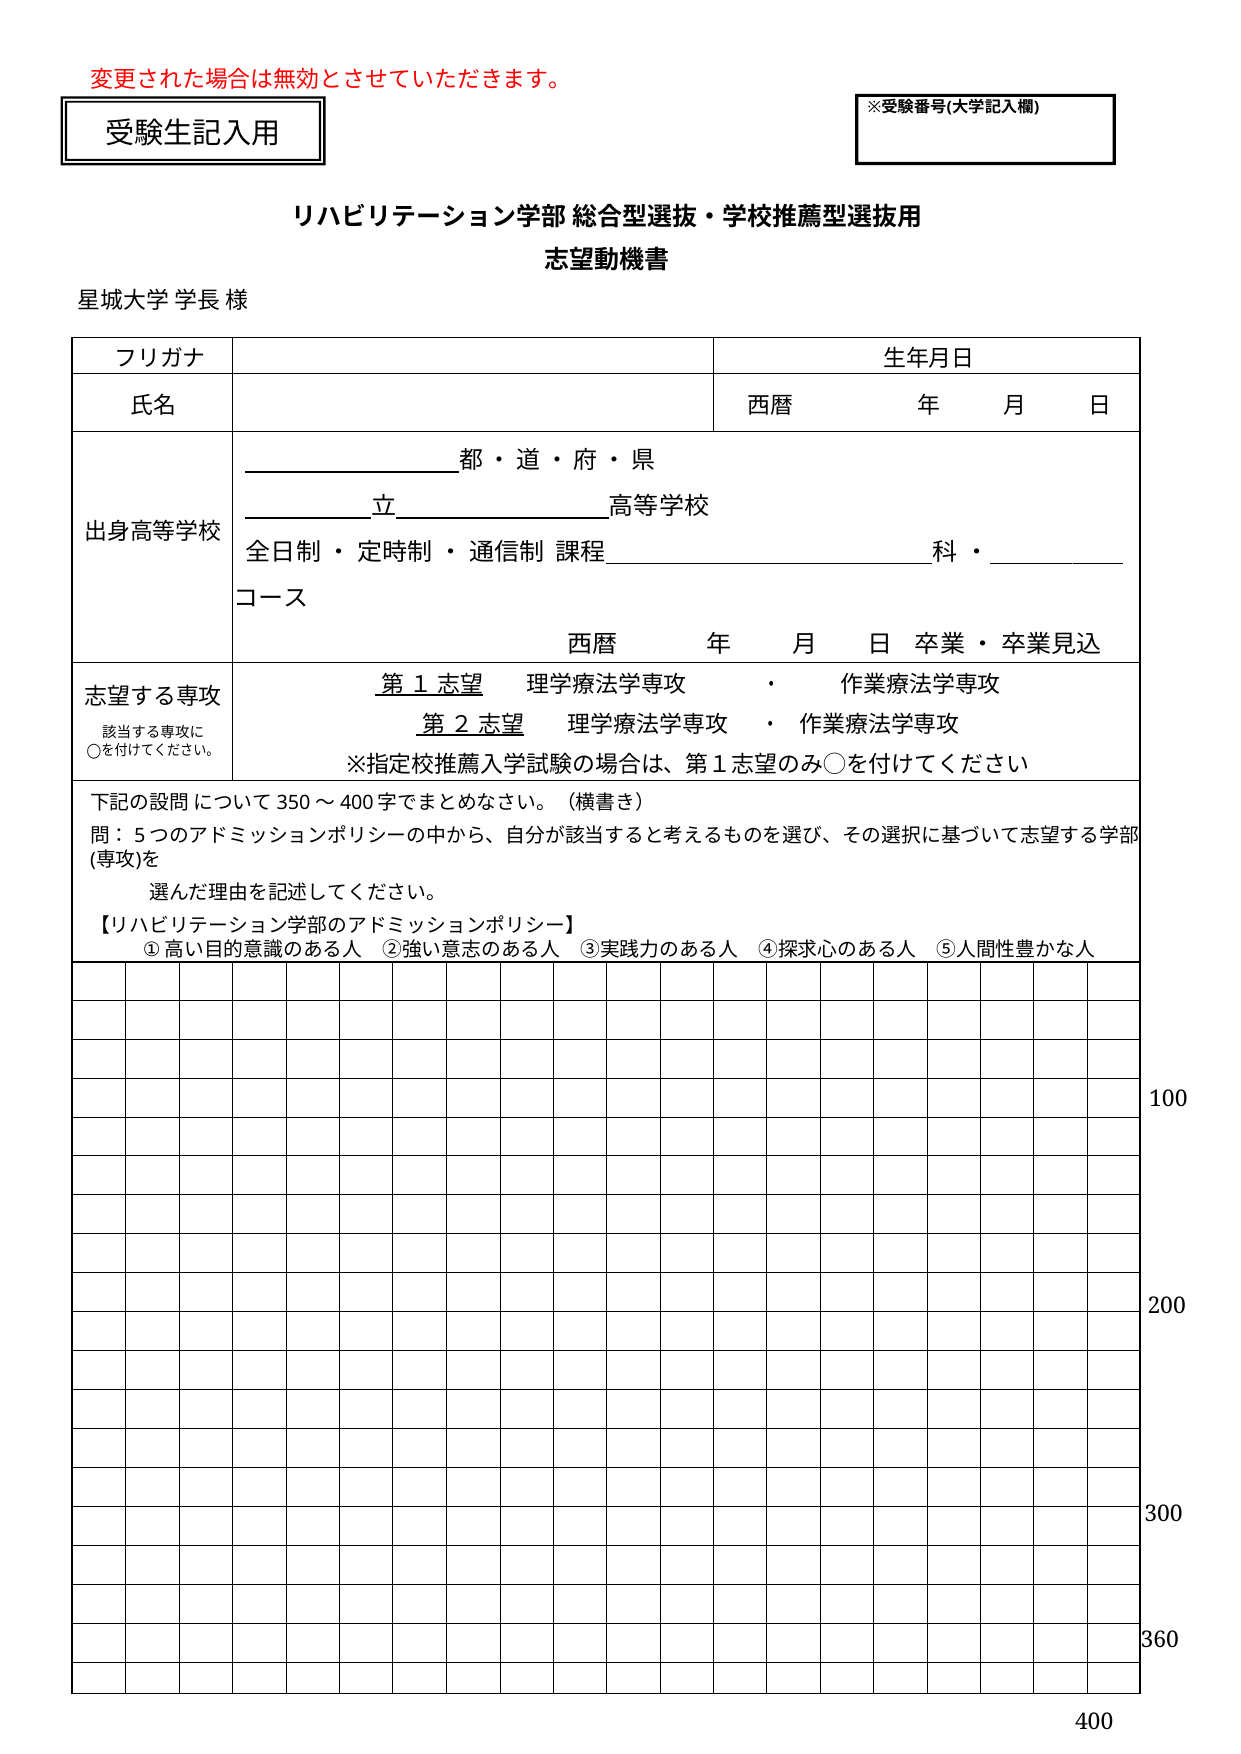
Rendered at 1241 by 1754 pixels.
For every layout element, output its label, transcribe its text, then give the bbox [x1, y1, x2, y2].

text 変更された場合は無効とさせていただきます。 [90, 60, 1167, 94]
text 志望動機書 [46, 240, 1168, 276]
text リハビリテーション学部 総合型選抜・学校推薦型選抜用 [46, 197, 1168, 233]
text 星城大学 学長 様 [77, 282, 1167, 315]
